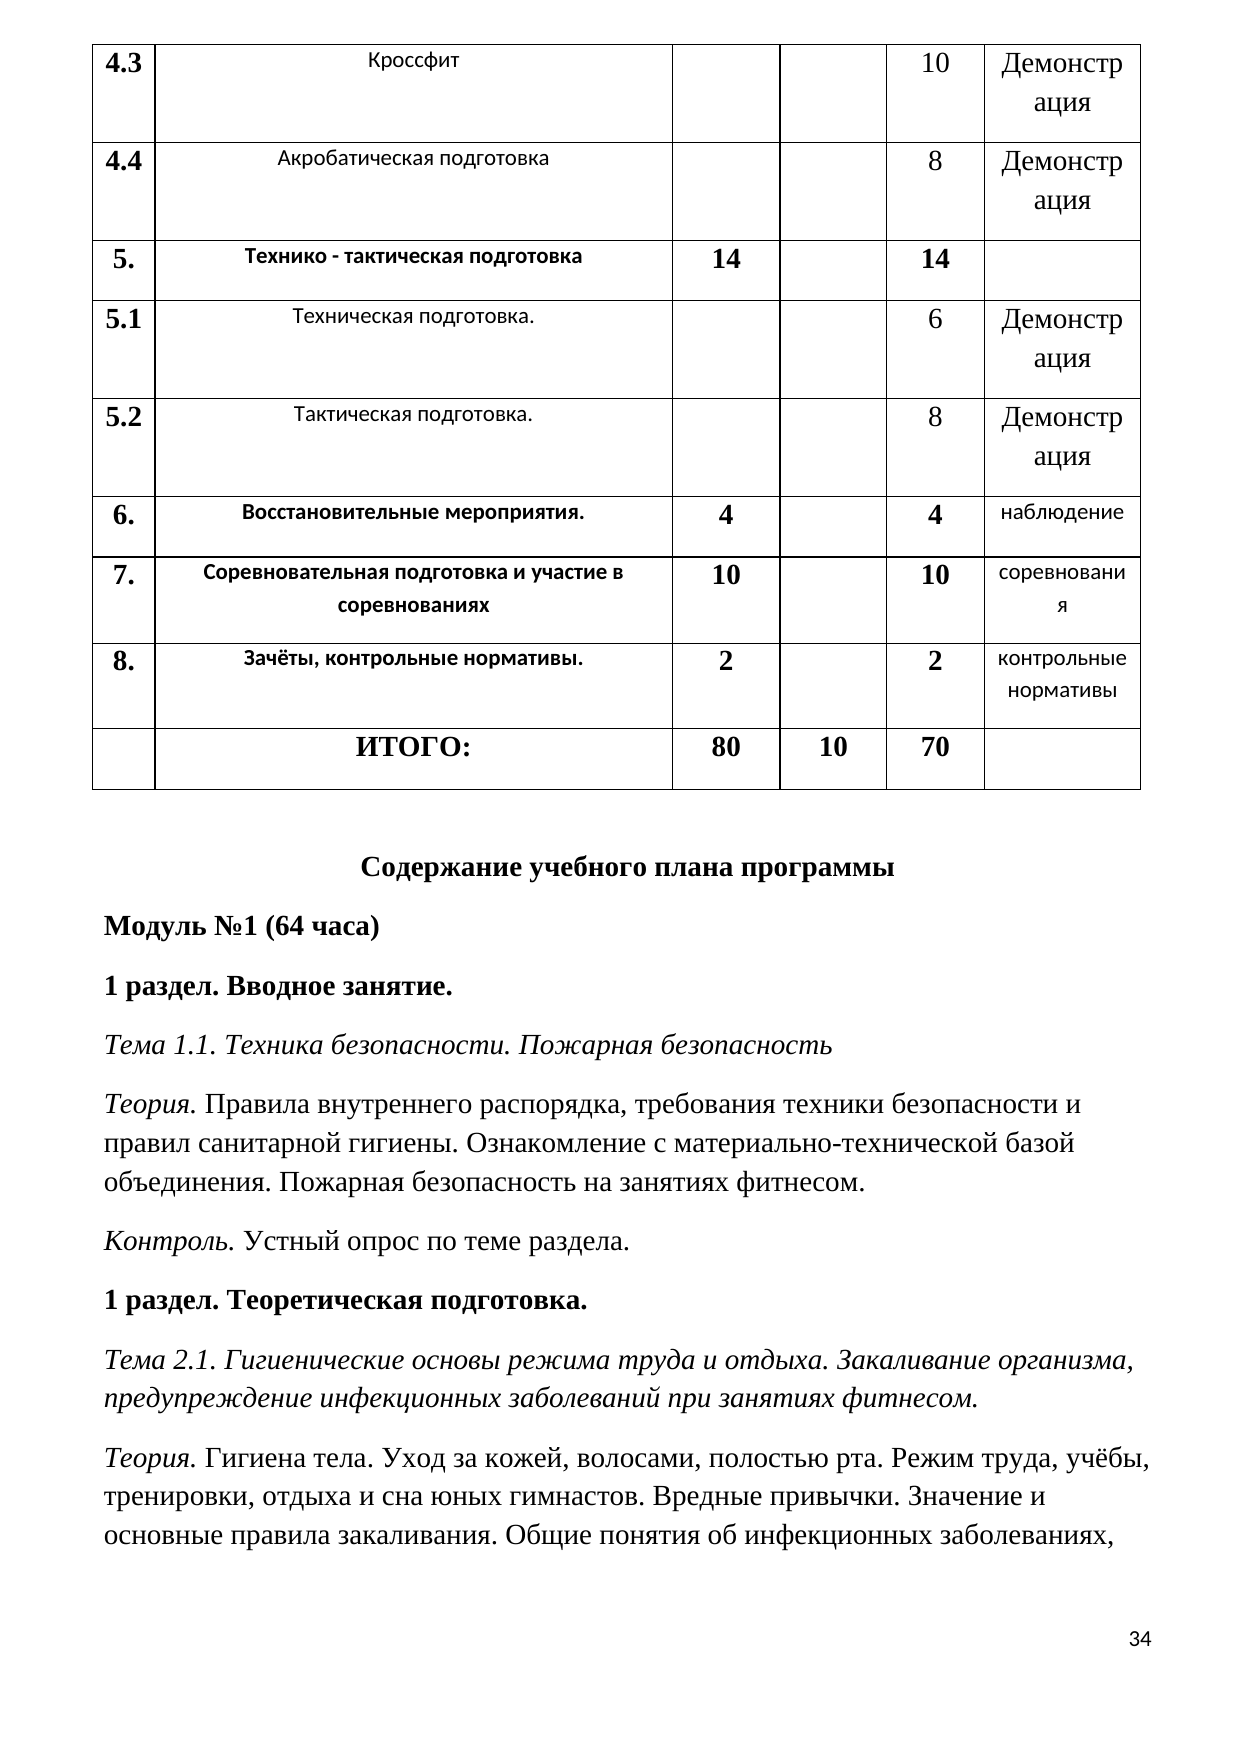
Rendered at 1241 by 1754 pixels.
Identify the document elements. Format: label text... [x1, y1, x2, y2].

table_cell 5.2 [93, 399, 154, 496]
table_cell [673, 143, 779, 240]
text Теория. Правила внутреннего распорядка, требования техники безопасности и правил санитарной гигиены. Ознакомление с материально-технической базой объединения. Пожарная безопасность на занятиях фитнесом. [103, 1087, 1152, 1197]
table_cell Техническая подготовка. [156, 301, 672, 398]
text Контроль. Устный опрос по теме раздела. [103, 1223, 1152, 1257]
table_cell Кроссфит [156, 45, 672, 142]
table_cell [781, 143, 886, 240]
table_cell ИТОГО: [156, 729, 672, 789]
table_cell 70 [887, 729, 984, 789]
table_cell [781, 644, 886, 728]
table_cell 8. [93, 644, 154, 728]
table_cell 4 [673, 497, 779, 556]
table_cell 80 [673, 729, 779, 789]
table_cell 14 [887, 241, 984, 300]
table_cell 2 [887, 644, 984, 728]
table_cell Демонстрация [985, 143, 1140, 240]
table_cell 5. [93, 241, 154, 300]
text Содержание учебного плана программы [103, 849, 1152, 883]
table_cell [673, 399, 779, 496]
table_cell Восстановительные мероприятия. [156, 497, 672, 556]
text Тема 1.1. Техника безопасности. Пожарная безопасность [103, 1027, 1152, 1061]
table_cell 5.1 [93, 301, 154, 398]
table_cell [781, 399, 886, 496]
table_cell наблюдение [985, 497, 1140, 556]
table_cell [781, 241, 886, 300]
table_cell [985, 729, 1140, 789]
table_cell 10 [673, 558, 779, 642]
table_cell 6. [93, 497, 154, 556]
text Модуль №1 (64 часа) [103, 908, 1152, 942]
table_cell 10 [887, 45, 984, 142]
table_cell 10 [887, 558, 984, 642]
table_cell Демонстрация [985, 399, 1140, 496]
table_cell Соревновательная подготовка и участие в соревнованиях [156, 558, 672, 642]
table_cell [985, 241, 1140, 300]
table_cell 4 [887, 497, 984, 556]
table_cell 7. [93, 558, 154, 642]
table_cell [781, 558, 886, 642]
table_cell 8 [887, 143, 984, 240]
text 1 раздел. Теоретическая подготовка. [103, 1282, 1152, 1316]
table_cell 6 [887, 301, 984, 398]
table_cell Демонстрация [985, 301, 1140, 398]
table_cell 2 [673, 644, 779, 728]
table_cell [673, 45, 779, 142]
table_cell [781, 45, 886, 142]
table_cell 4.4 [93, 143, 154, 240]
table_cell [781, 301, 886, 398]
table_cell 10 [781, 729, 886, 789]
table_cell Технико - тактическая подготовка [156, 241, 672, 300]
text Тема 2.1. Гигиенические основы режима труда и отдыха. Закаливание организма, предупреждение инфекционных заболеваний при занятиях фитнесом. [103, 1342, 1152, 1414]
table_cell контрольные нормативы [985, 644, 1140, 728]
table_cell 8 [887, 399, 984, 496]
text 1 раздел. Вводное занятие. [103, 968, 1152, 1001]
table_cell соревнования [985, 558, 1140, 642]
table_cell Демонстрация [985, 45, 1140, 142]
table_cell [781, 497, 886, 556]
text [103, 1440, 1152, 1550]
table_cell 4.3 [93, 45, 154, 142]
table_cell Зачёты, контрольные нормативы. [156, 644, 672, 728]
table_cell [673, 301, 779, 398]
table_cell Тактическая подготовка. [156, 399, 672, 496]
table_cell Акробатическая подготовка [156, 143, 672, 240]
table_cell [93, 729, 154, 789]
table_cell 14 [673, 241, 779, 300]
